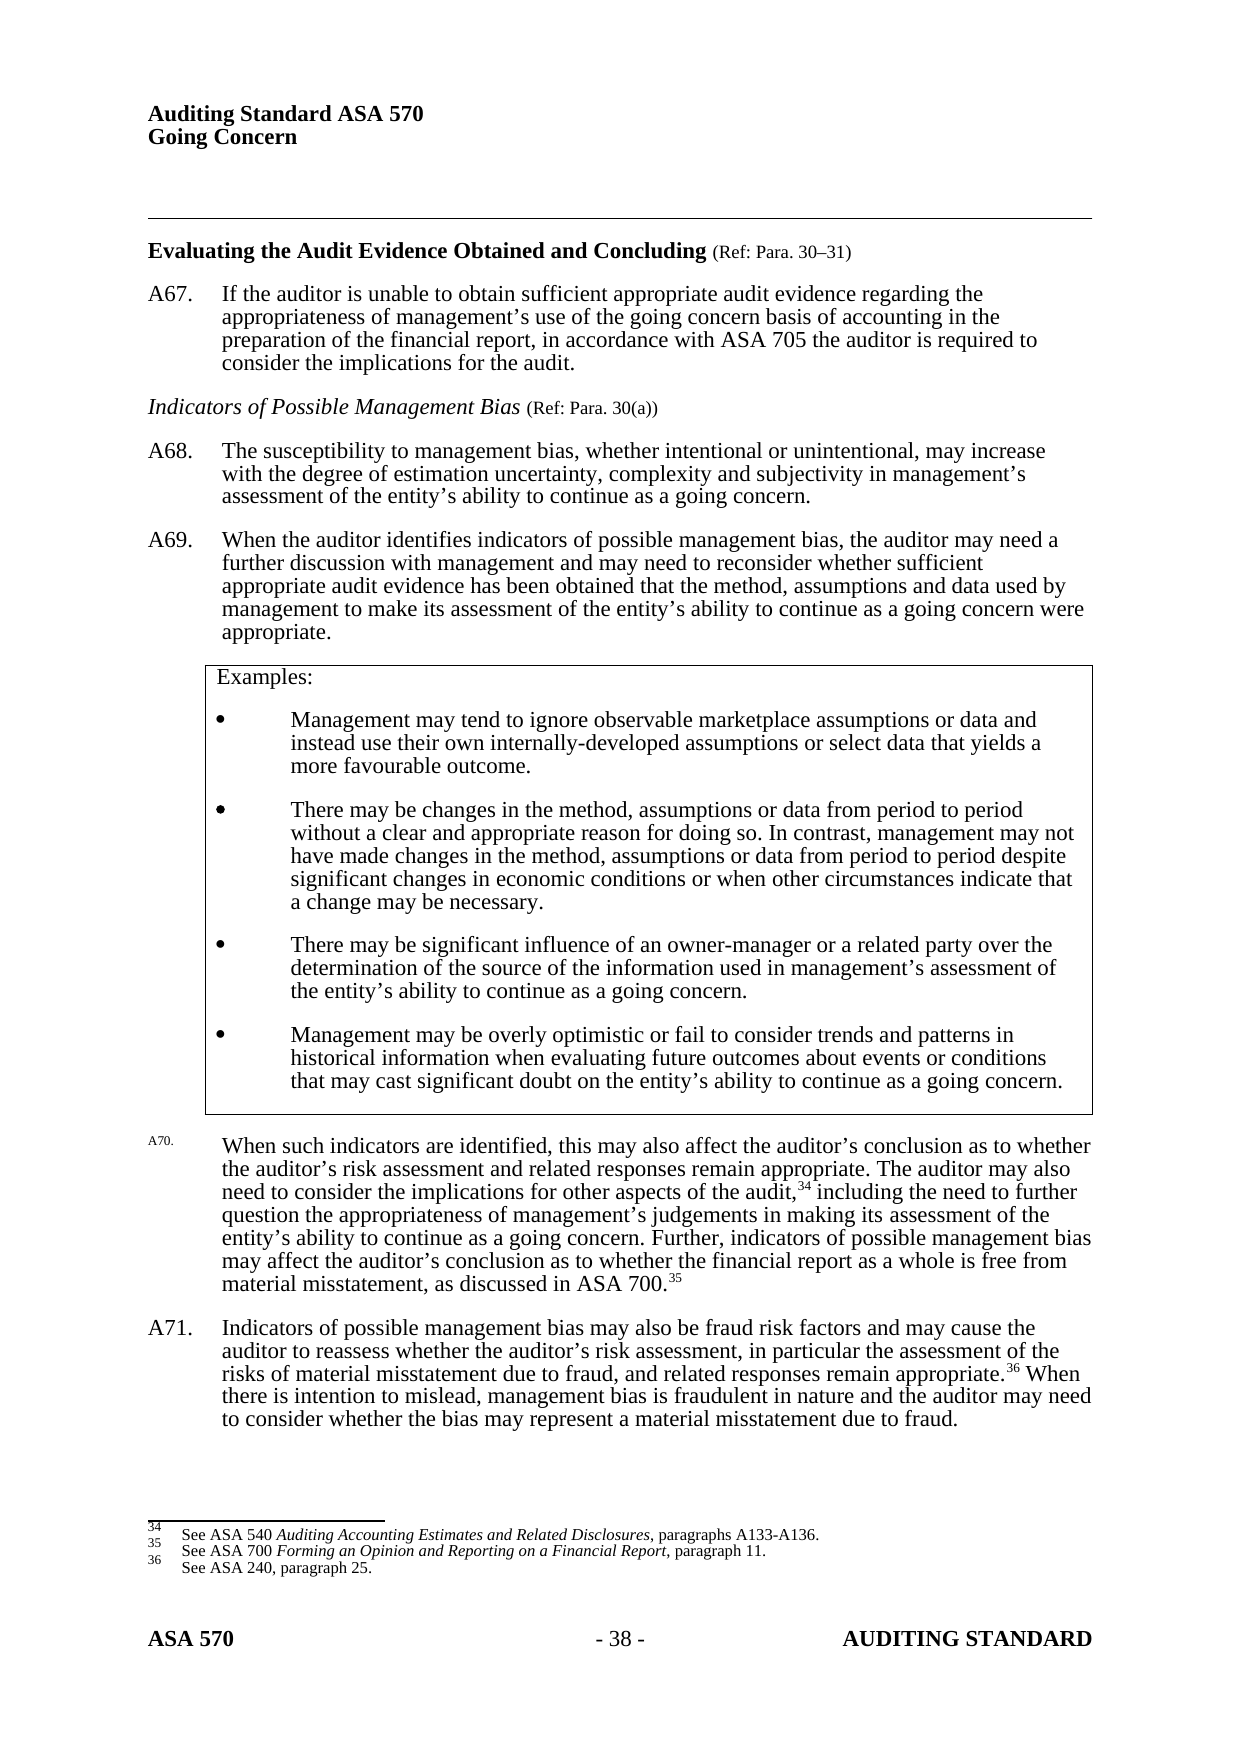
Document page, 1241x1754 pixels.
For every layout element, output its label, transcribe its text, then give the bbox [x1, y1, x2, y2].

subtitle Evaluating the Audit Evidence Obtained and Concluding (Ref: Para. 30–31) [148, 240, 1092, 263]
text When such indicators are identified, this may also affect the auditor’s conclusion as to whether the auditor’s risk assessment and related responses remain appropriate. The auditor may also need to consider the implications for other aspects of the audit, including the need to further question the appropriateness of management’s judgements in making its assessment of the entity’s ability to continue as a going concern. Further, indicators of possible management bias may affect the auditor’s conclusion as to whether the financial report as a whole is free from material misstatement, as discussed in ASA 700. [148, 1136, 1092, 1296]
text Indicators of possible management bias may also be fraud risk factors and may cause the auditor to reassess whether the auditor’s risk assessment, in particular the assessment of the risks of material misstatement due to fraud, and related responses remain appropriate. When there is intention to mislead, management bias is fraudulent in nature and the auditor may need to consider whether the bias may represent a material misstatement due to fraud. [148, 1317, 1092, 1431]
table_header Examples: Management may tend to ignore observable marketplace assumptions or data and instead use their own internally-developed assumptions or select data that yields a more favourable outcome. There may be changes in the method, assumptions or data from period to period without a clear and appropriate reason for doing so. In contrast, management may not have made changes in the method, assumptions or data from period to period despite significant changes in economic conditions or when other circumstances indicate that a change may be necessary. There may be significant influence of an owner-manager or a related party over the determination of the source of the information used in management’s assessment of the entity’s ability to continue as a going concern. Management may be overly optimistic or fail to consider trends and patterns in historical information when evaluating future outcomes about events or conditions that may cast significant doubt on the entity’s ability to continue as a going concern. [206, 666, 1092, 1114]
text If the auditor is unable to obtain sufficient appropriate audit evidence regarding the appropriateness of management’s use of the going concern basis of accounting in the preparation of the financial report, in accordance with ASA 705 the auditor is required to consider the implications for the audit. [148, 283, 1092, 375]
text The susceptibility to management bias, whether intentional or unintentional, may increase with the degree of estimation uncertainty, complexity and subjectivity in management’s assessment of the entity’s ability to continue as a going concern. [148, 440, 1092, 508]
text When the auditor identifies indicators of possible management bias, the auditor may need a further discussion with management and may need to reconsider whether sufficient appropriate audit evidence has been obtained that the method, assumptions and data used by management to make its assessment of the entity’s ability to continue as a going concern were appropriate. [148, 529, 1092, 644]
subtitle Indicators of Possible Management Bias (Ref: Para. 30(a)) [148, 396, 1092, 419]
